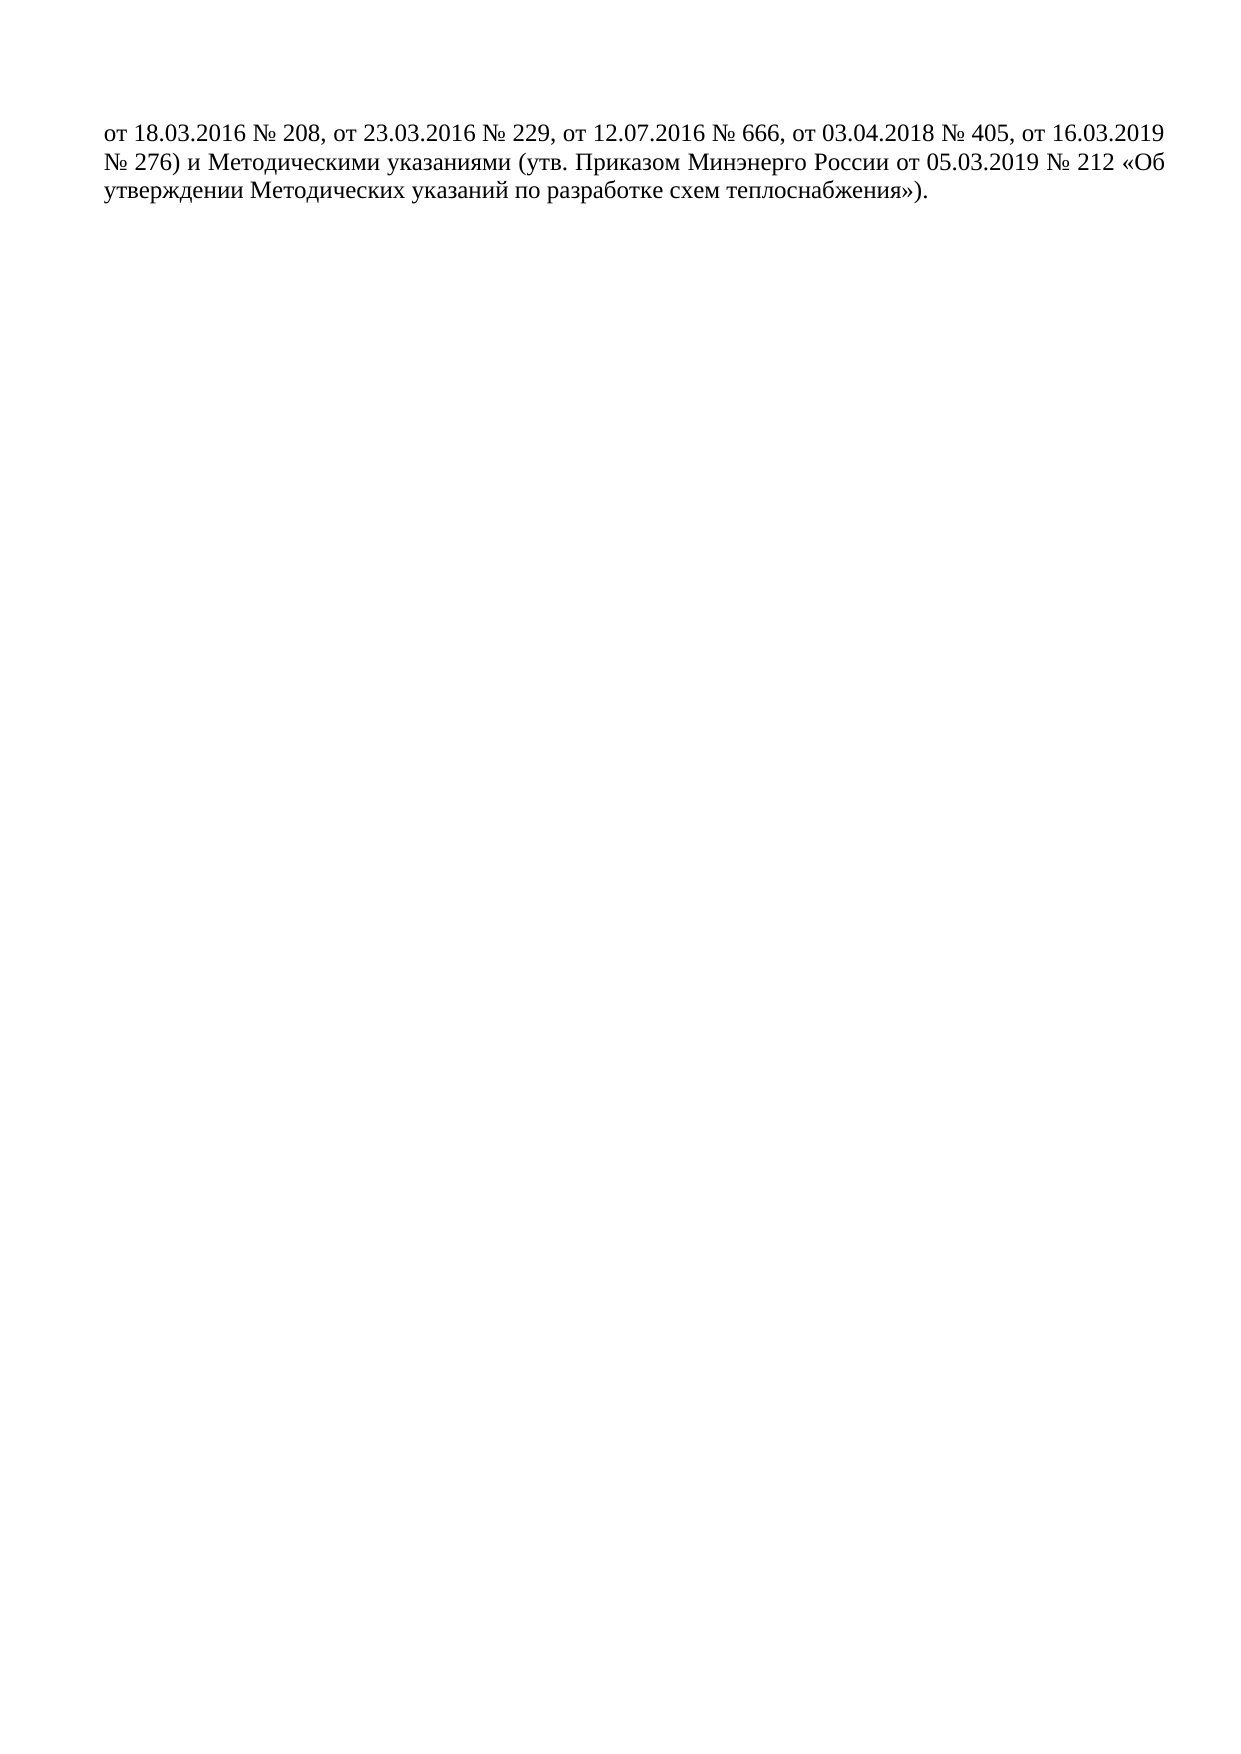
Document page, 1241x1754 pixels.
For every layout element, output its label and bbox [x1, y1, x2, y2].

text [103, 118, 1166, 204]
